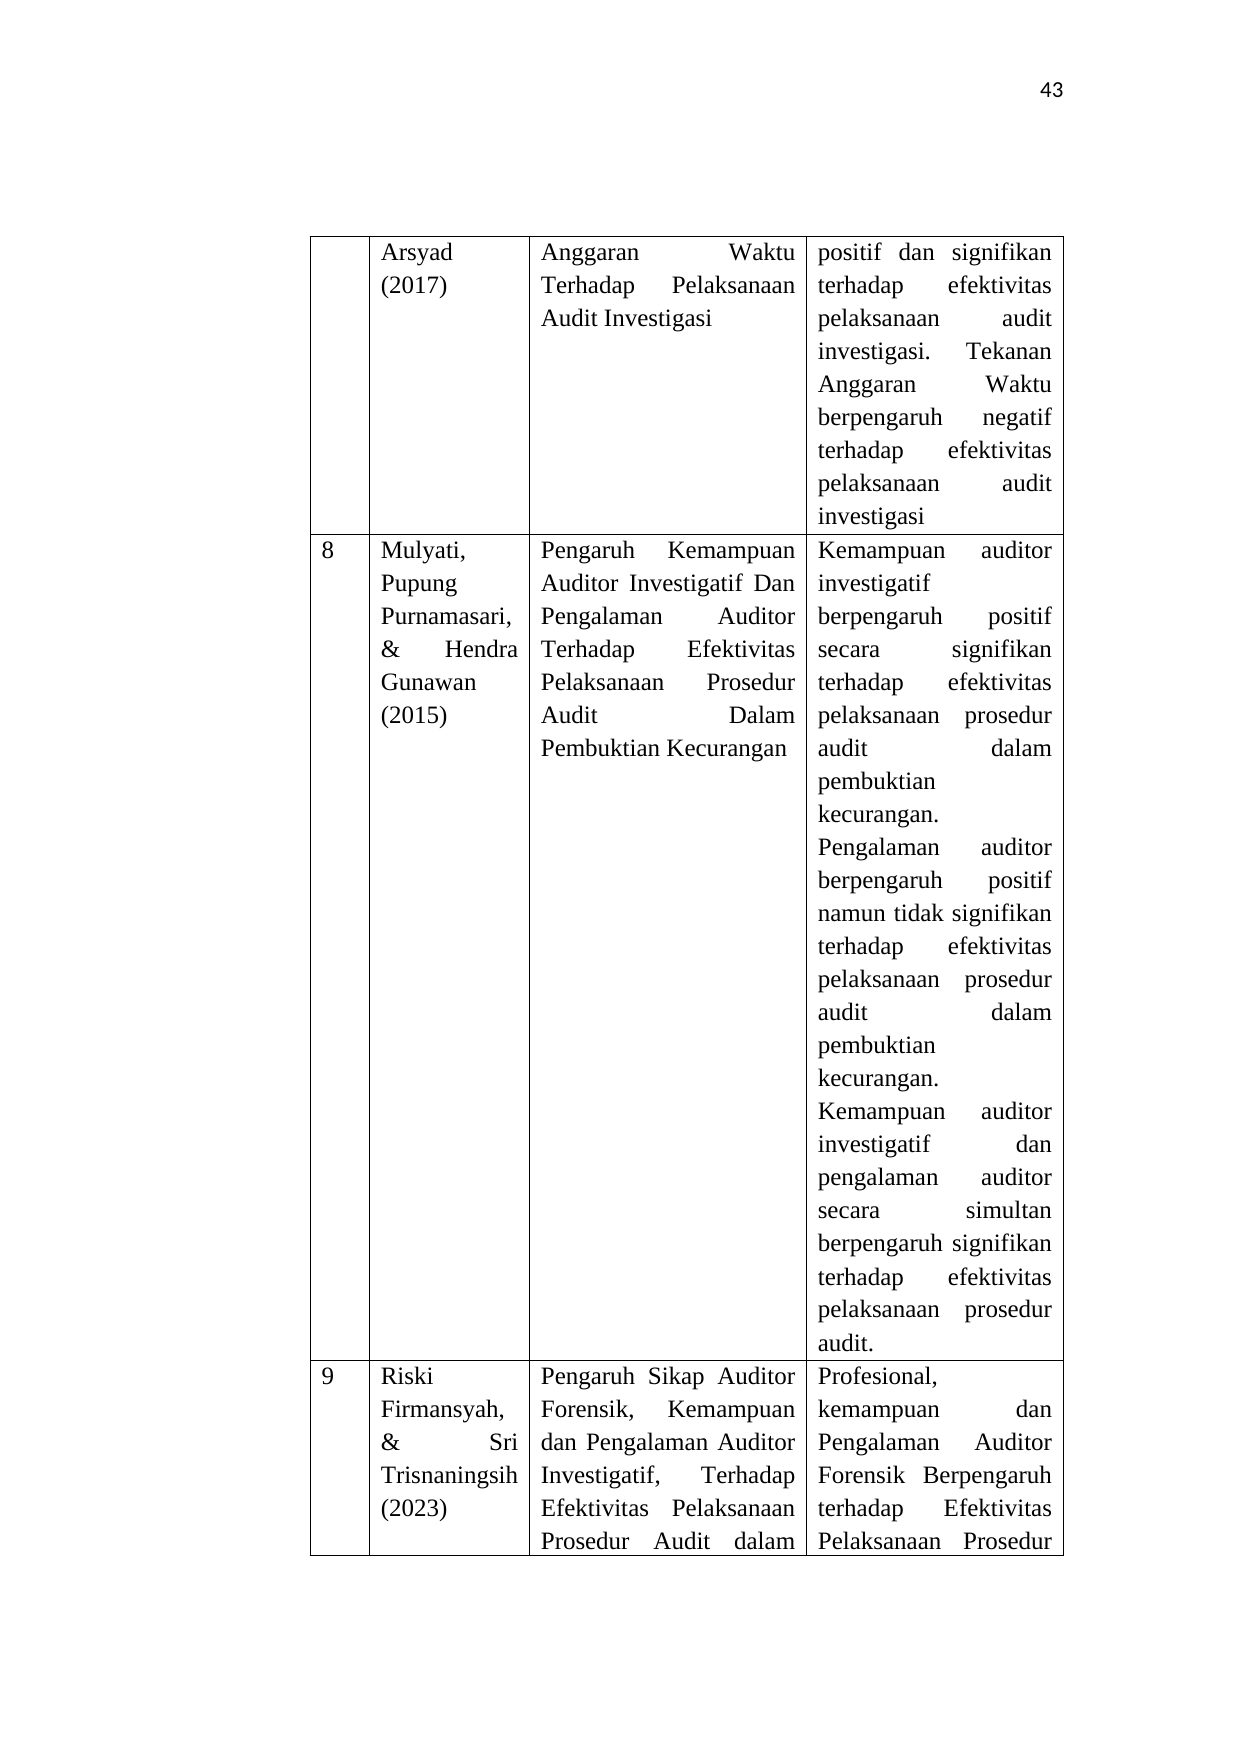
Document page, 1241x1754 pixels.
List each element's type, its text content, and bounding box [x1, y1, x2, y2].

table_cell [807, 1361, 1063, 1555]
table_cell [530, 237, 806, 534]
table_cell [370, 1361, 529, 1555]
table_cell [370, 237, 529, 534]
table_cell Kemampuan auditor investigatif berpengaruh positif secara signifikan terhadap efektivitas pelaksanaan prosedur audit dalam pembuktian kecurangan. Pengalaman auditor berpengaruh positif namun tidak signifikan terhadap efektivitas pelaksanaan prosedur audit dalam pembuktian kecurangan. Kemampuan auditor investigatif dan pengalaman auditor secara simultan berpengaruh signifikan terhadap efektivitas pelaksanaan prosedur audit. [807, 535, 1063, 1360]
table_cell Pengaruh Kemampuan Auditor Investigatif Dan Pengalaman Auditor Terhadap Efektivitas Pelaksanaan Prosedur Audit Dalam Pembuktian Kecurangan [530, 535, 806, 1360]
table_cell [807, 237, 1063, 534]
table_cell 8 [311, 535, 369, 1360]
table_cell 7 [311, 237, 369, 534]
table_cell Mulyati, Pupung Purnamasari, & Hendra Gunawan (2015) [370, 535, 529, 1360]
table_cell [530, 1361, 806, 1555]
table_cell 9 [311, 1361, 369, 1555]
